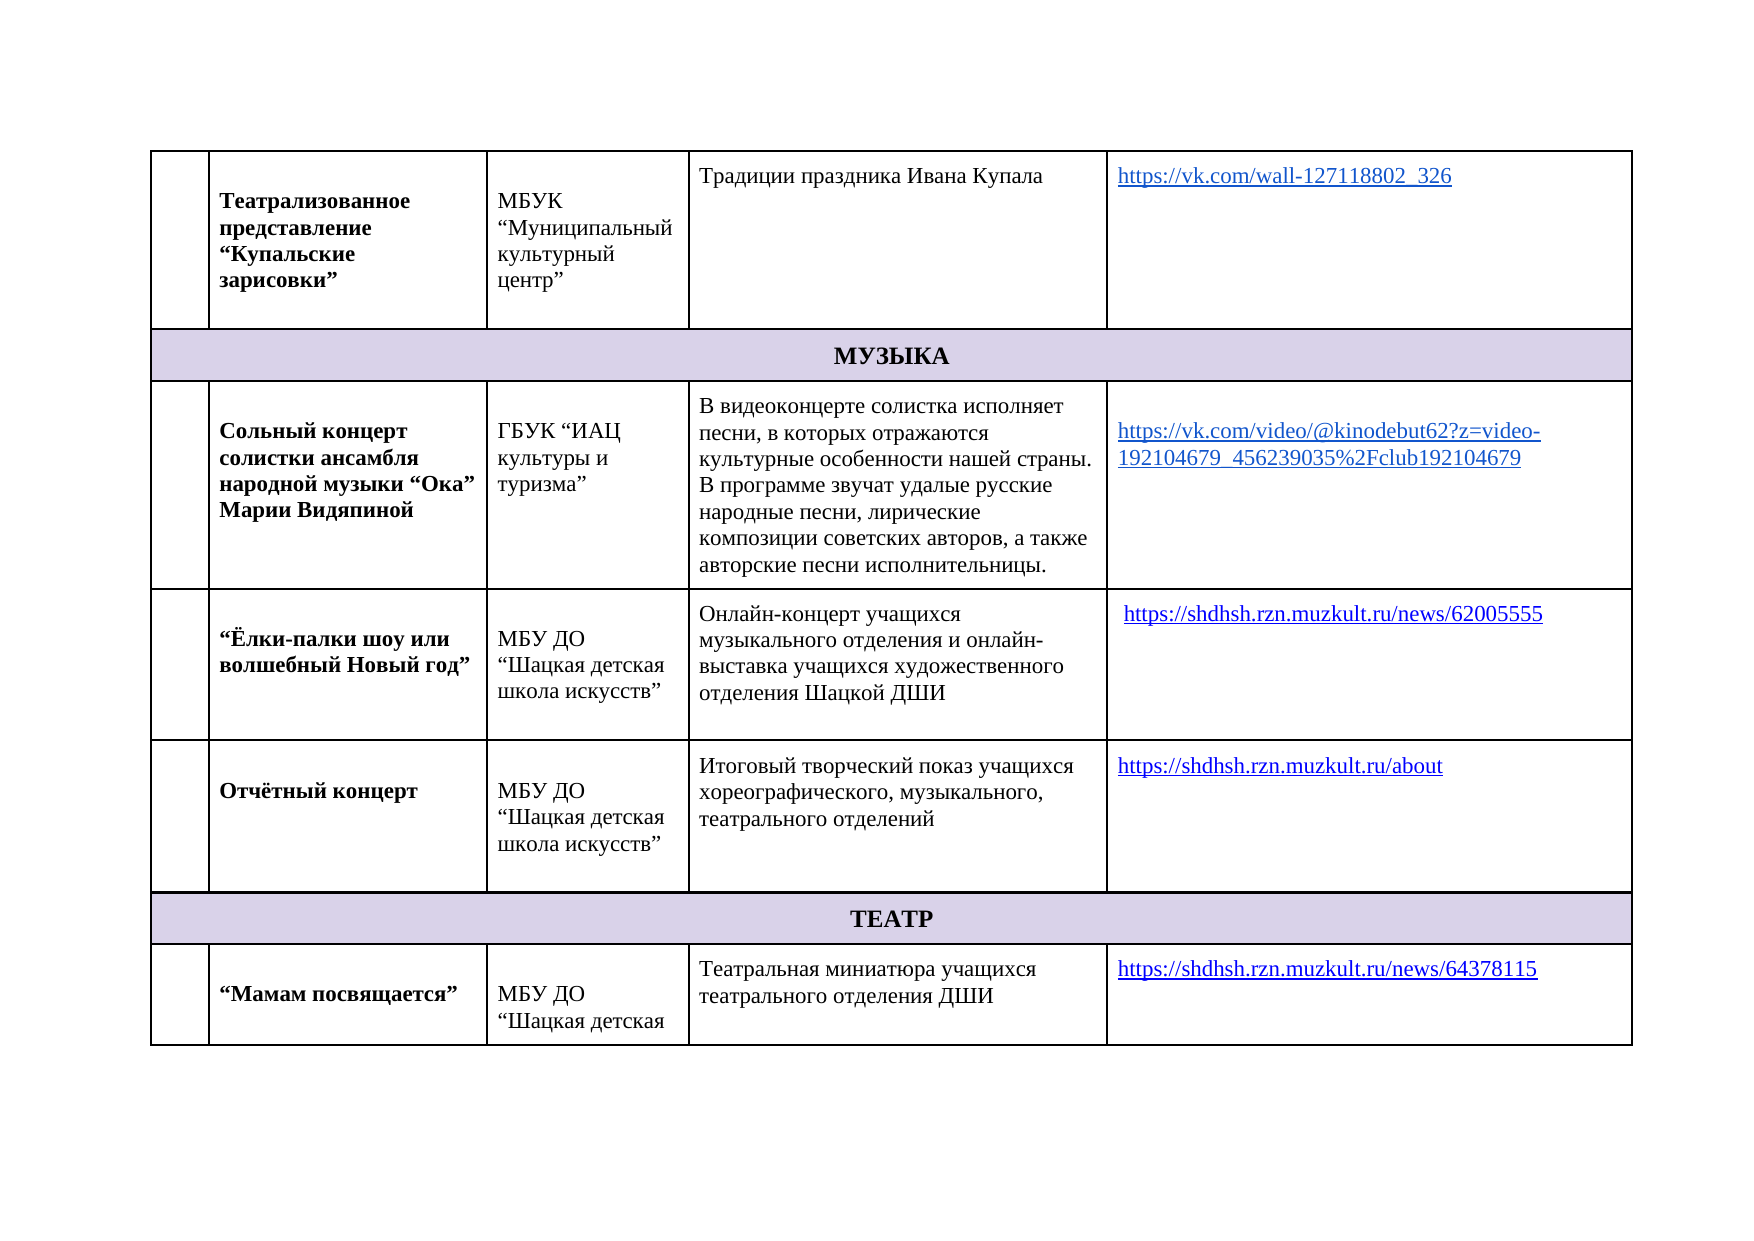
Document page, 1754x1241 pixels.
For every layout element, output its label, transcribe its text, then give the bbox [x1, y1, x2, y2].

table_cell ТЕАТР [152, 894, 1631, 943]
table_cell МБУ ДО “Шацкая детская школа искусств” [488, 590, 688, 739]
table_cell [690, 945, 1106, 1044]
table_cell https://vk.com/video/@kinodebut62?z=video-192104679_456239035%2Fclub192104679 [1108, 382, 1631, 587]
table_cell [152, 741, 208, 891]
table_cell [152, 945, 208, 1044]
table_cell [152, 152, 208, 328]
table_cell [488, 152, 688, 328]
table_cell “Мамам посвящается” [210, 945, 486, 1044]
table_cell [152, 590, 208, 739]
table_cell МУЗЫКА [152, 330, 1631, 380]
table_cell МБУ ДО “Шацкая детская школа искусств” [488, 741, 688, 891]
table_cell В видеоконцерте солистка исполняет песни, в которых отражаются культурные особенности нашей страны. В программе звучат удалые русские народные песни, лирические композиции советских авторов, а также авторские песни исполнительницы. [690, 382, 1106, 587]
table_cell Театрализованное представление “Купальские зарисовки” [210, 152, 486, 328]
table_cell https://shdhsh.rzn.muzkult.ru/about [1108, 741, 1631, 891]
table_cell Сольный концерт солистки ансамбля народной музыки “Ока” Марии Видяпиной [210, 382, 486, 587]
table_cell Отчётный концерт [210, 741, 486, 891]
table_cell ГБУК “ИАЦ культуры и туризма” [488, 382, 688, 587]
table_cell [1108, 945, 1631, 1044]
table_cell Традиции праздника Ивана Купала [690, 152, 1106, 328]
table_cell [488, 945, 688, 1044]
table_cell https://vk.com/wall-127118802_326 [1108, 152, 1631, 328]
table_cell Онлайн-концерт учащихся музыкального отделения и онлайн-выставка учащихся художественного отделения Шацкой ДШИ [690, 590, 1106, 739]
table_cell Итоговый творческий показ учащихся хореографического, музыкального, театрального отделений [690, 741, 1106, 891]
table_cell https://shdhsh.rzn.muzkult.ru/news/62005555 [1108, 590, 1631, 739]
table_cell [152, 382, 208, 587]
table_cell “Ёлки-палки шоу или волшебный Новый год” [210, 590, 486, 739]
